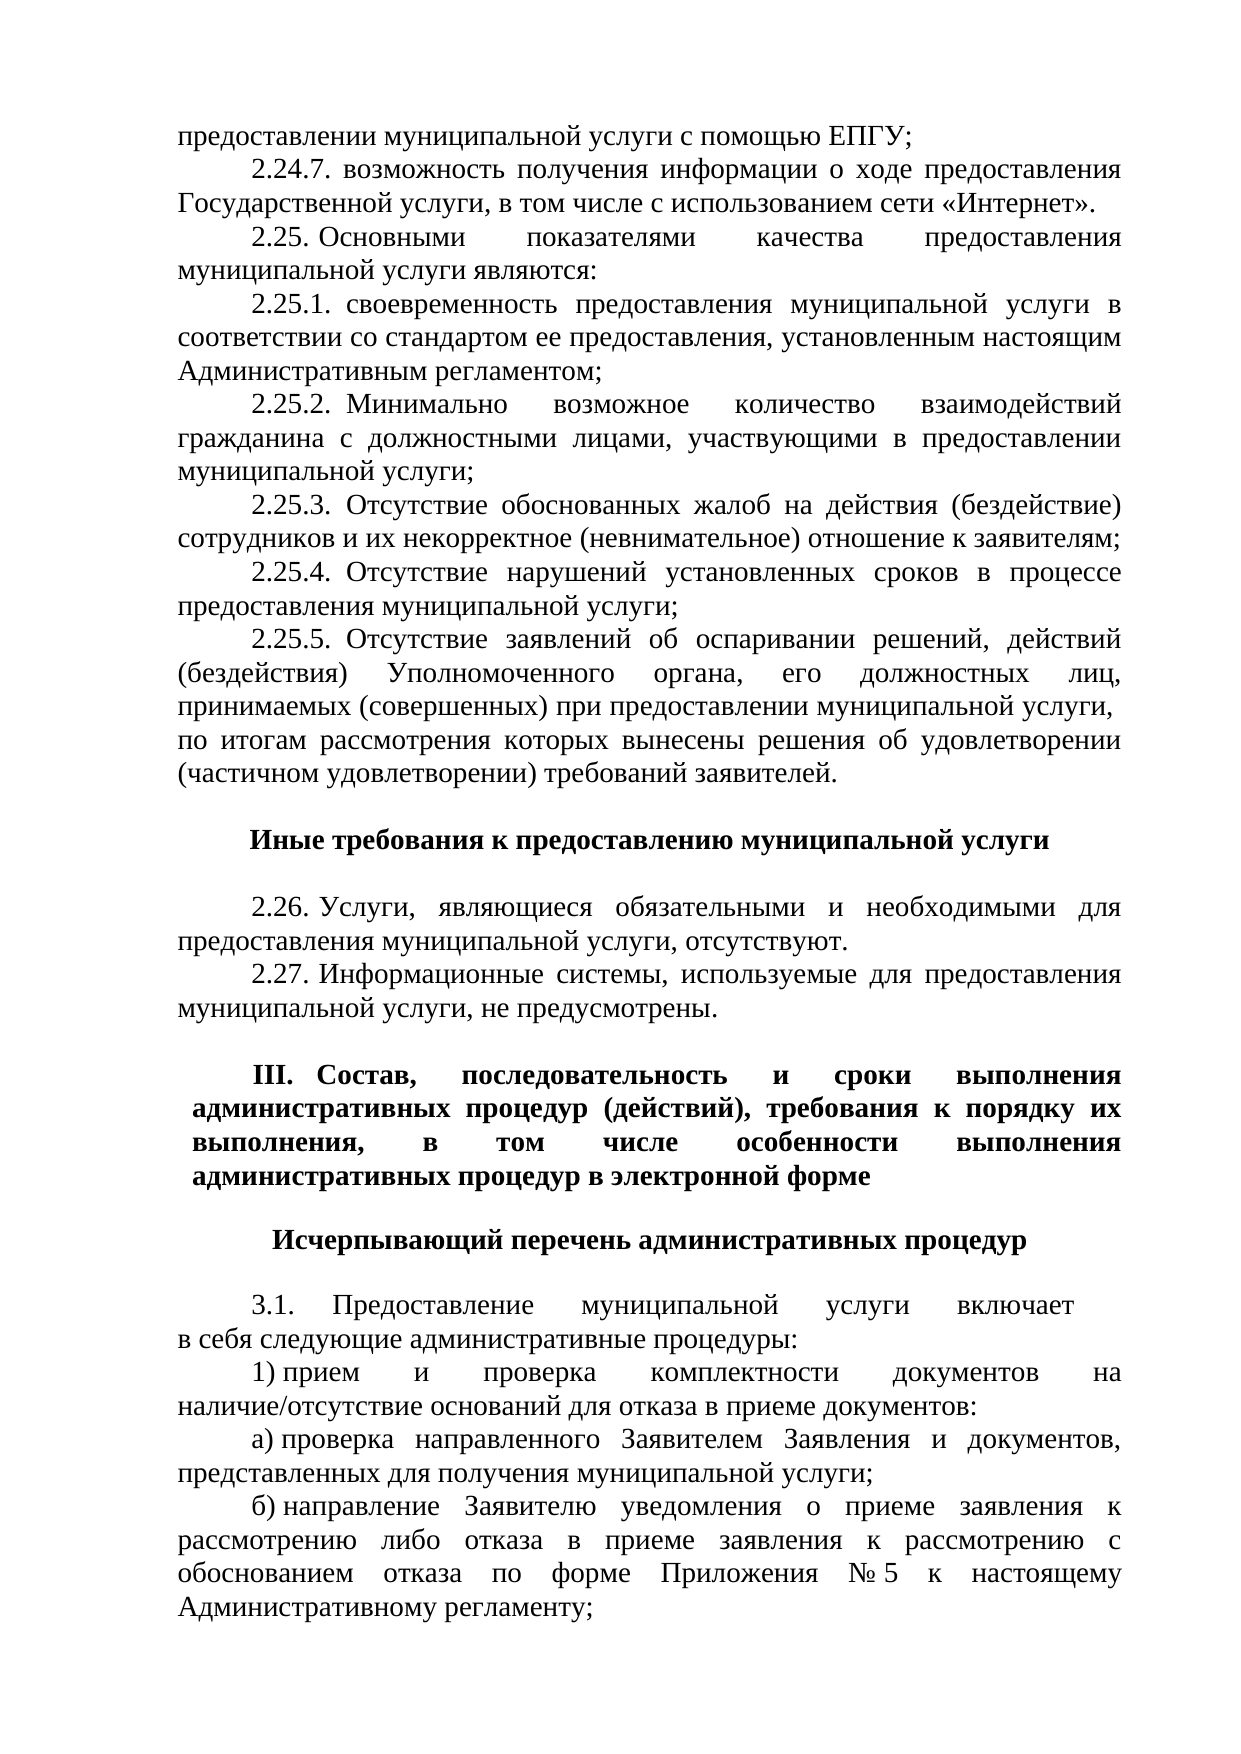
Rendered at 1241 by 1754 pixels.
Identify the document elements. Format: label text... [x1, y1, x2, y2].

list Отсутствие обоснованных жалоб на действия (бездействие) сотрудников и их некорректное (невнимательное) отношение к заявителям; [177, 487, 1122, 554]
list Предоставление муниципальной услуги включает в себя следующие административные процедуры: [177, 1287, 1122, 1354]
list своевременность предоставления муниципальной услуги в соответствии со стандартом ее предоставления, установленным настоящим Административным регламентом; [177, 286, 1122, 386]
text 2.24.7. возможность получения информации о ходе предоставления Государственной услуги, в том числе с использованием сети «Интернет». [177, 152, 1122, 219]
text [177, 118, 1122, 152]
list Услуги, являющиеся обязательными и необходимыми для предоставления муниципальной услуги, отсутствуют. [177, 889, 1122, 956]
text 1) прием и проверка комплектности документов на наличие/отсутствие оснований для отказа в приеме документов: [177, 1354, 1122, 1421]
list Основными показателями качества предоставления муниципальной услуги являются: [177, 219, 1122, 286]
text б) направление Заявителю уведомления о приеме заявления к рассмотрению либо отказа в приеме заявления к рассмотрению с обоснованием отказа по форме Приложения № 5 к настоящему Административному регламенту; [177, 1488, 1122, 1623]
list Отсутствие заявлений об оспаривании решений, действий (бездействия) Уполномоченного органа, его должностных лиц, принимаемых (совершенных) при предоставлении муниципальной услуги, по итогам рассмотрения которых вынесены решения об удовлетворении (частичном удовлетворении) требований заявителей. [177, 621, 1122, 789]
list Информационные системы, используемые для предоставления муниципальной услуги, не предусмотрены. [177, 956, 1122, 1023]
text Иные требования к предоставлению муниципальной услуги [177, 822, 1122, 856]
list Отсутствие нарушений установленных сроков в процессе предоставления муниципальной услуги; [177, 554, 1122, 621]
list Минимально возможное количество взаимодействий гражданина с должностными лицами, участвующими в предоставлении муниципальной услуги; [177, 386, 1122, 487]
text а) проверка направленного Заявителем Заявления и документов, представленных для получения муниципальной услуги; [177, 1421, 1122, 1488]
text Исчерпывающий перечень административных процедур [177, 1222, 1122, 1256]
list Состав, последовательность и сроки выполнения административных процедур (действий), требования к порядку их выполнения, в том числе особенности выполнения административных процедур в электронной форме [192, 1057, 1122, 1191]
